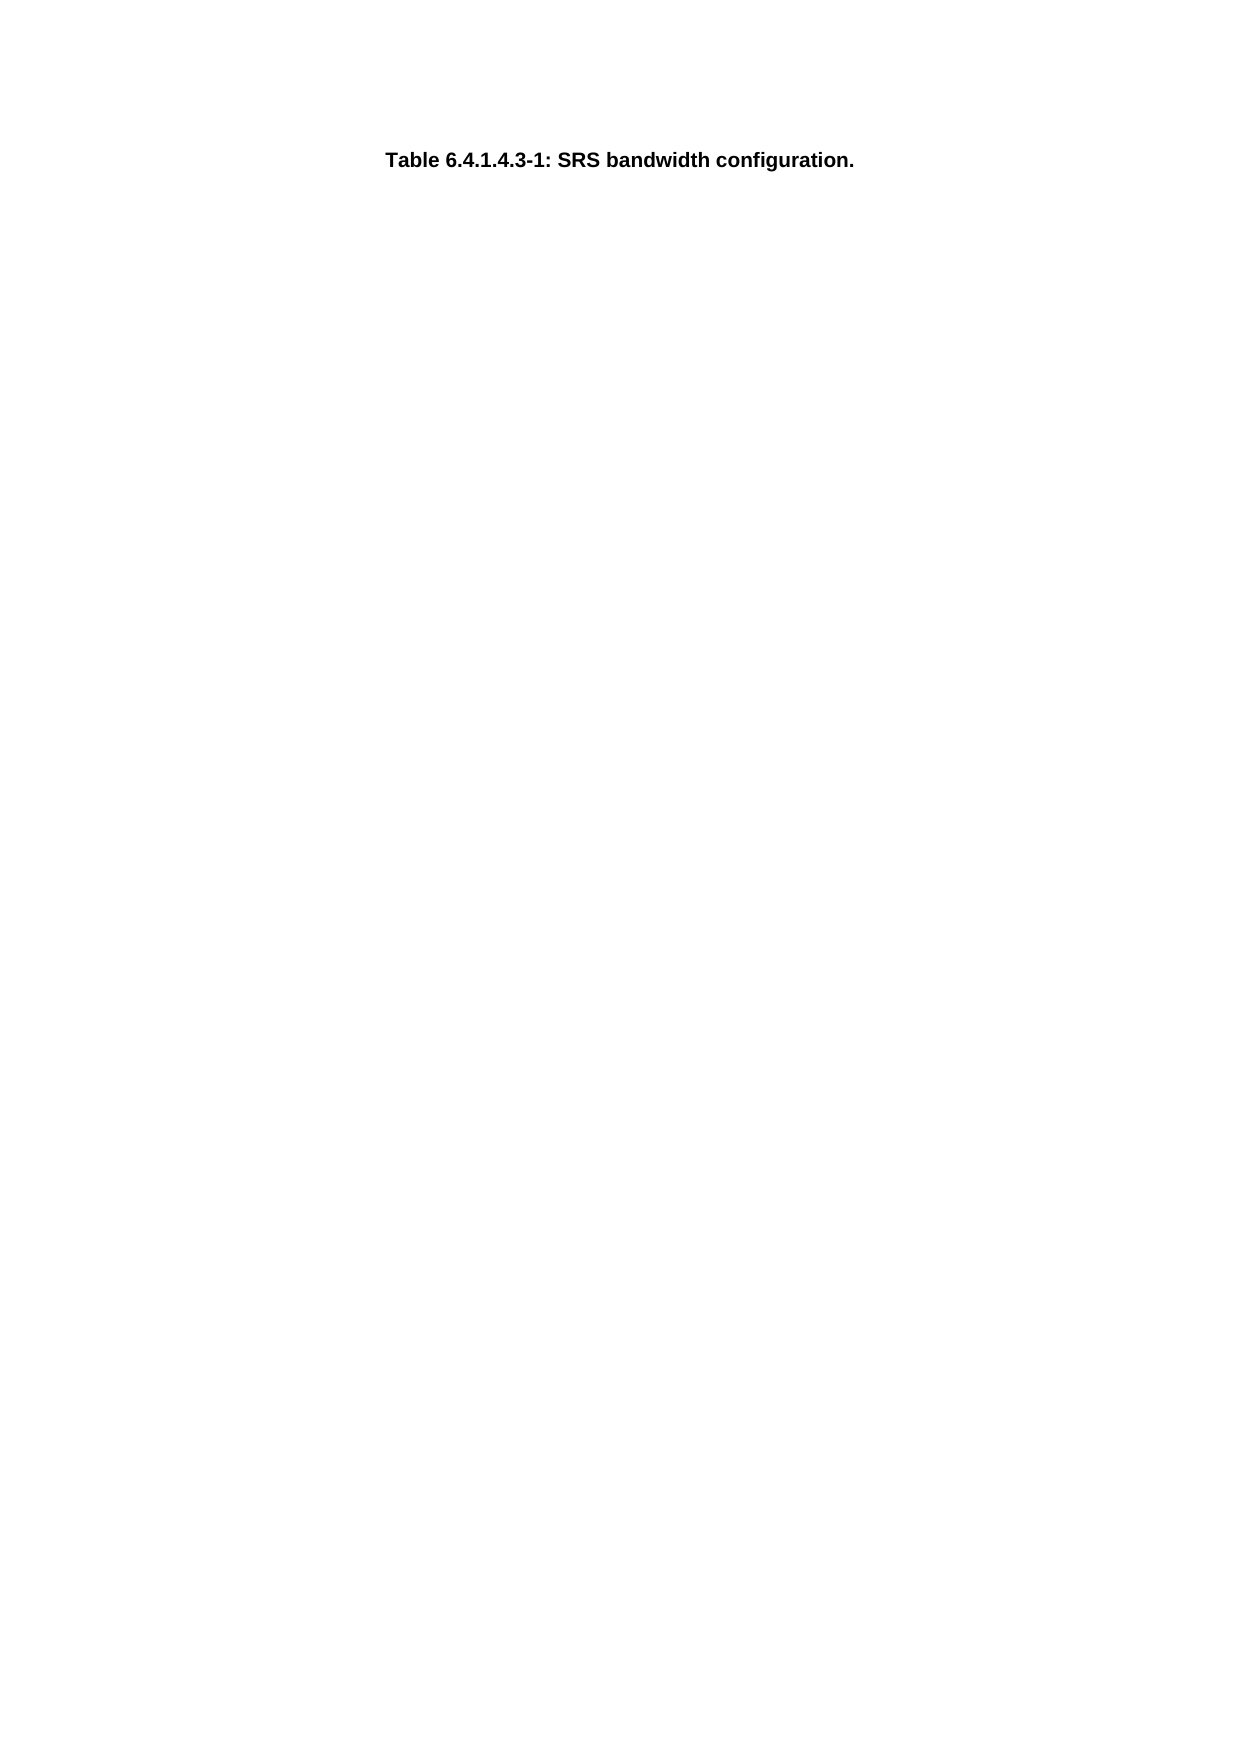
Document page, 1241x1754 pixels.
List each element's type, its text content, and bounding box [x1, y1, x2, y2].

text Table 6.4.1.4.3-1: SRS bandwidth configuration. [118, 148, 1122, 172]
